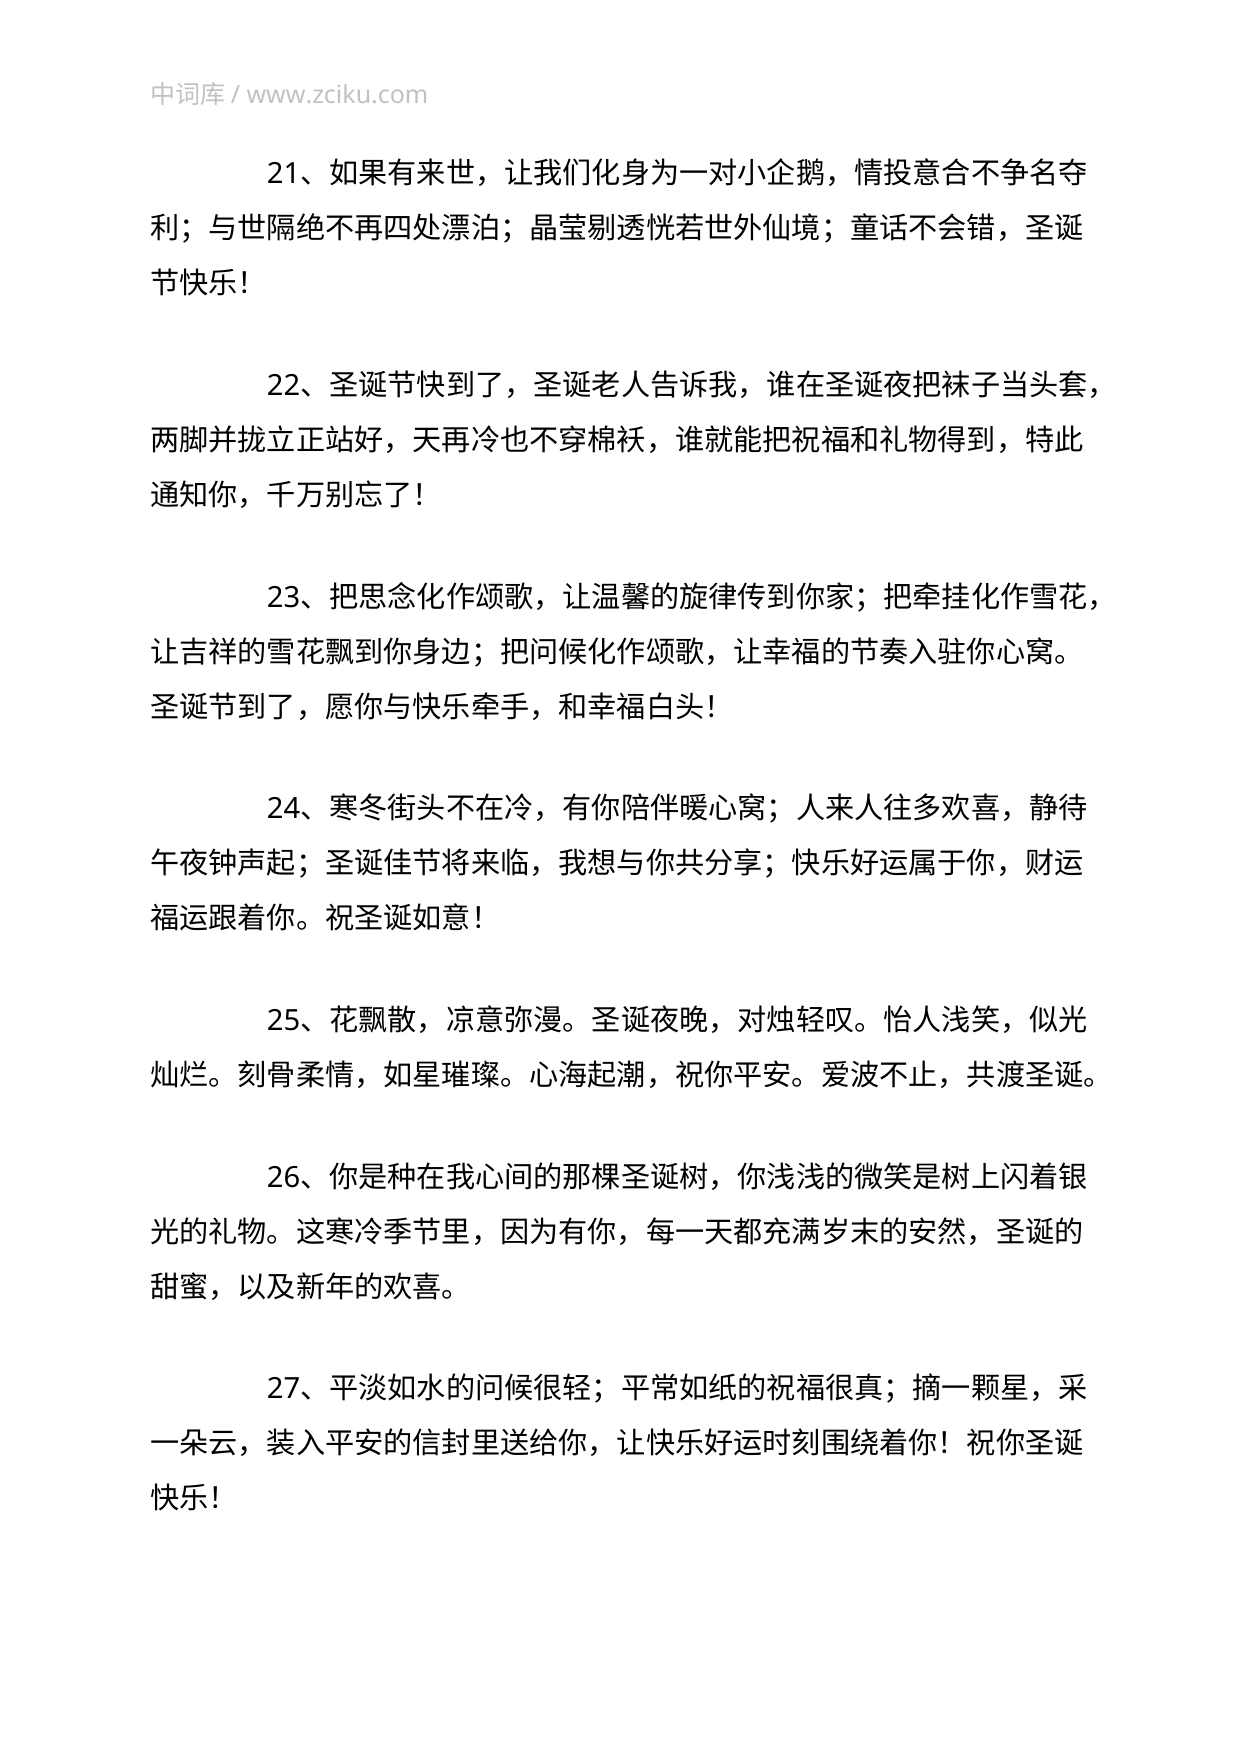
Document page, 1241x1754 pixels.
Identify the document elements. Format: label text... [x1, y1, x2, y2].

text 27、平淡如水的问候很轻；平常如纸的祝福很真；摘一颗星，采一朵云，装入平安的信封里送给你，让快乐好运时刻围绕着你！祝你圣诞快乐！ [150, 1365, 1090, 1517]
text 24、寒冬街头不在冷，有你陪伴暖心窝；人来人往多欢喜，静待午夜钟声起；圣诞佳节将来临，我想与你共分享；快乐好运属于你，财运福运跟着你。祝圣诞如意！ [150, 785, 1090, 937]
text 25、花飘散，凉意弥漫。圣诞夜晚，对烛轻叹。怡人浅笑，似光灿烂。刻骨柔情，如星璀璨。心海起潮，祝你平安。爱波不止，共渡圣诞。 [150, 997, 1090, 1094]
text 23、把思念化作颂歌，让温馨的旋律传到你家；把牵挂化作雪花，让吉祥的雪花飘到你身边；把问候化作颂歌，让幸福的节奏入驻你心窝。圣诞节到了，愿你与快乐牵手，和幸福白头！ [150, 573, 1090, 726]
text 26、你是种在我心间的那棵圣诞树，你浅浅的微笑是树上闪着银光的礼物。这寒冷季节里，因为有你，每一天都充满岁末的安然，圣诞的甜蜜，以及新年的欢喜。 [150, 1153, 1090, 1306]
text 21、如果有来世，让我们化身为一对小企鹅，情投意合不争名夺利；与世隔绝不再四处漂泊；晶莹剔透恍若世外仙境；童话不会错，圣诞节快乐！ [150, 150, 1090, 302]
text 22、圣诞节快到了，圣诞老人告诉我，谁在圣诞夜把袜子当头套，两脚并拢立正站好，天再冷也不穿棉袄，谁就能把祝福和礼物得到，特此通知你，千万别忘了！ [150, 362, 1090, 514]
